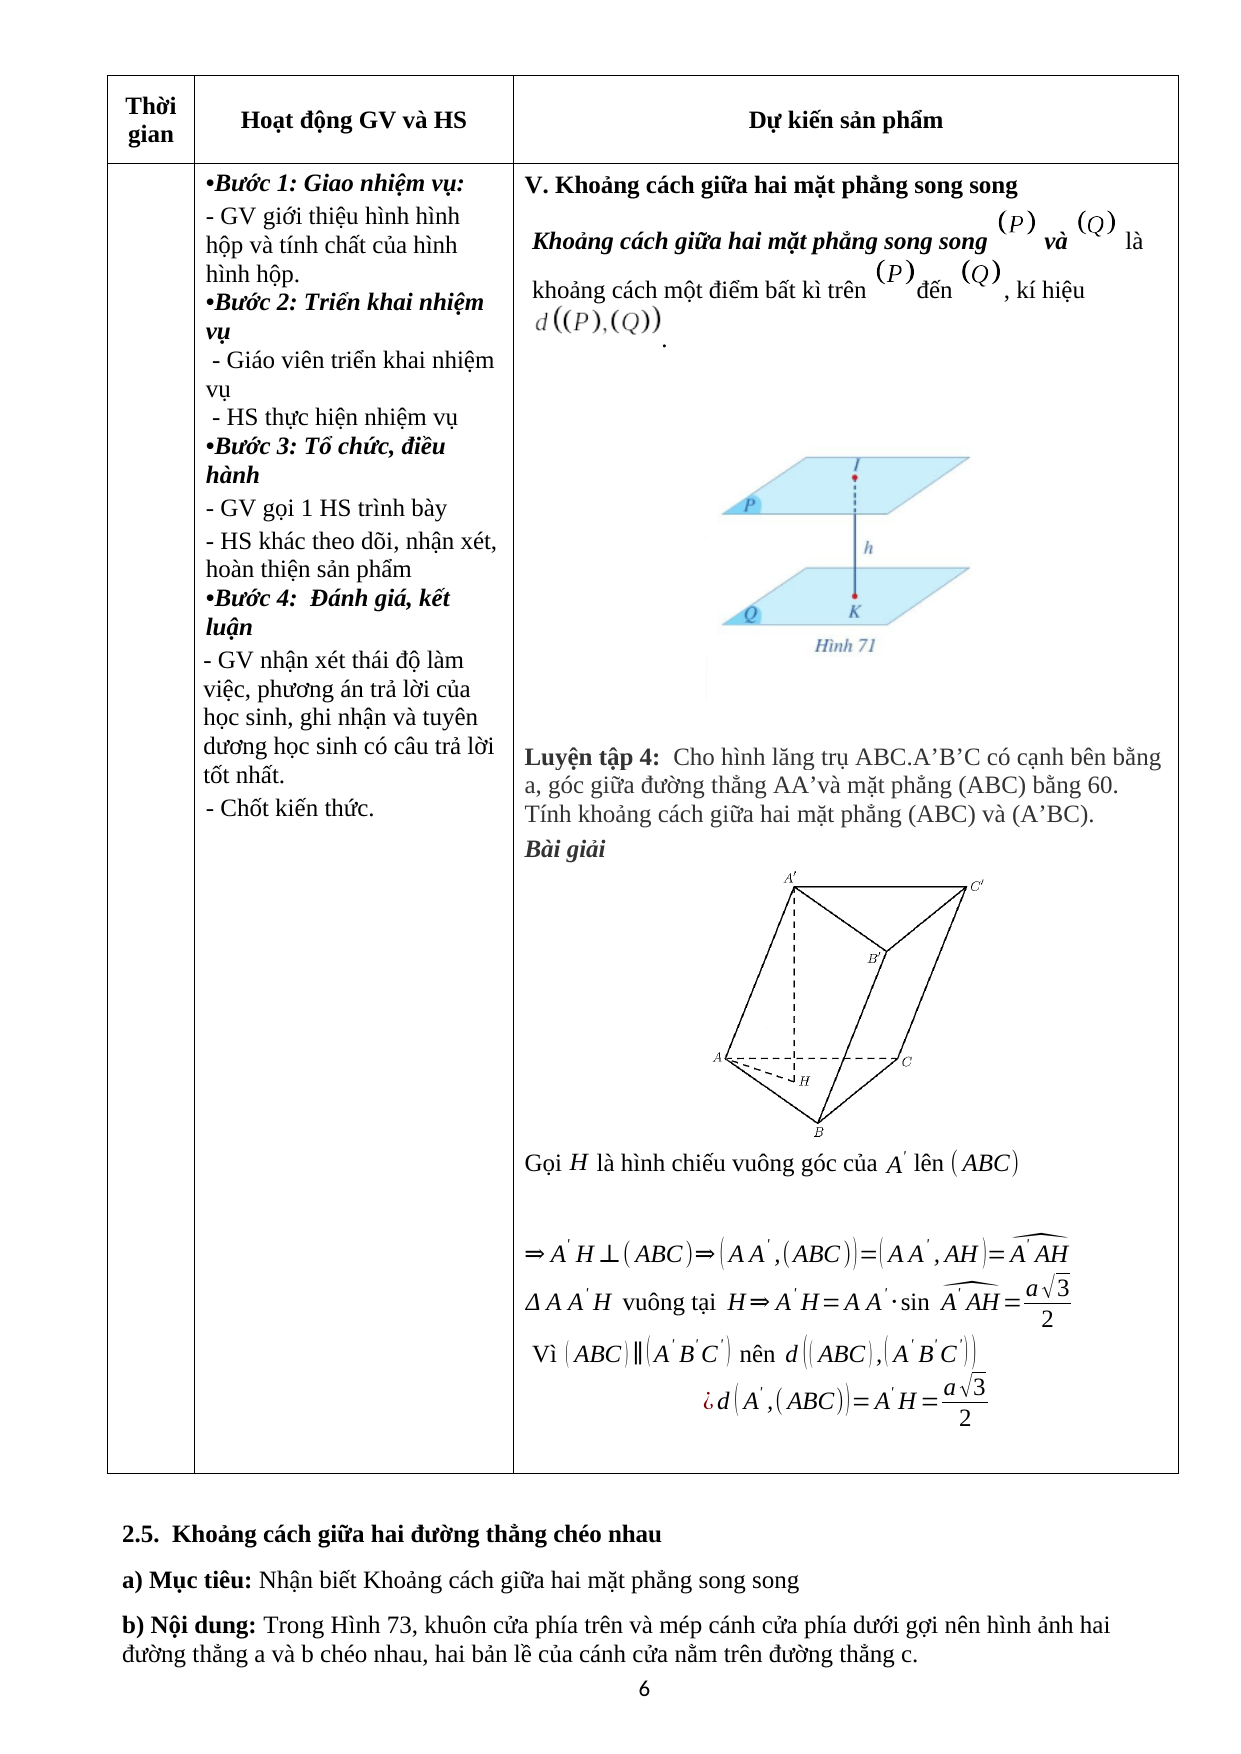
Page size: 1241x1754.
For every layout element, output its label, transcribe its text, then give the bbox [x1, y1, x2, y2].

table_cell V. Khoảng cách giữa hai mặt phẳng song song Khoảng cách giữa hai mặt phẳng song song và là khoảng cách một điểm bất kì trên đến , kí hiệu . Luyện tập 4: Cho hình lăng trụ ABC.A’B’C có cạnh bên bằng a, góc giữa đường thẳng AA’và mặt phẳng (ABC) bằng 60. Tính khoảng cách giữa hai mặt phẳng (ABC) và (A’BC). Bài giải Gọi là hình chiếu vuông góc của lên [514, 164, 1178, 1473]
text b) Nội dung: Trong Hình 73, khuôn cửa phía trên và mép cánh cửa phía dưới gợi nên hình ảnh hai đường thẳng a và b chéo nhau, hai bản lề của cánh cửa nằm trên đường thẳng c. [122, 1610, 1166, 1668]
table_header Dự kiến sản phẩm [514, 76, 1178, 163]
text 2.5. Khoảng cách giữa hai đường thẳng chéo nhau [122, 1519, 1166, 1548]
table_header Thời gian [108, 76, 194, 163]
text a) Mục tiêu: Nhận biết Khoảng cách giữa hai mặt phẳng song song [122, 1565, 1166, 1593]
table_cell [108, 164, 194, 1473]
picture [706, 868, 986, 1141]
table_header Hoạt động GV và HS [195, 76, 513, 163]
picture [705, 390, 987, 701]
